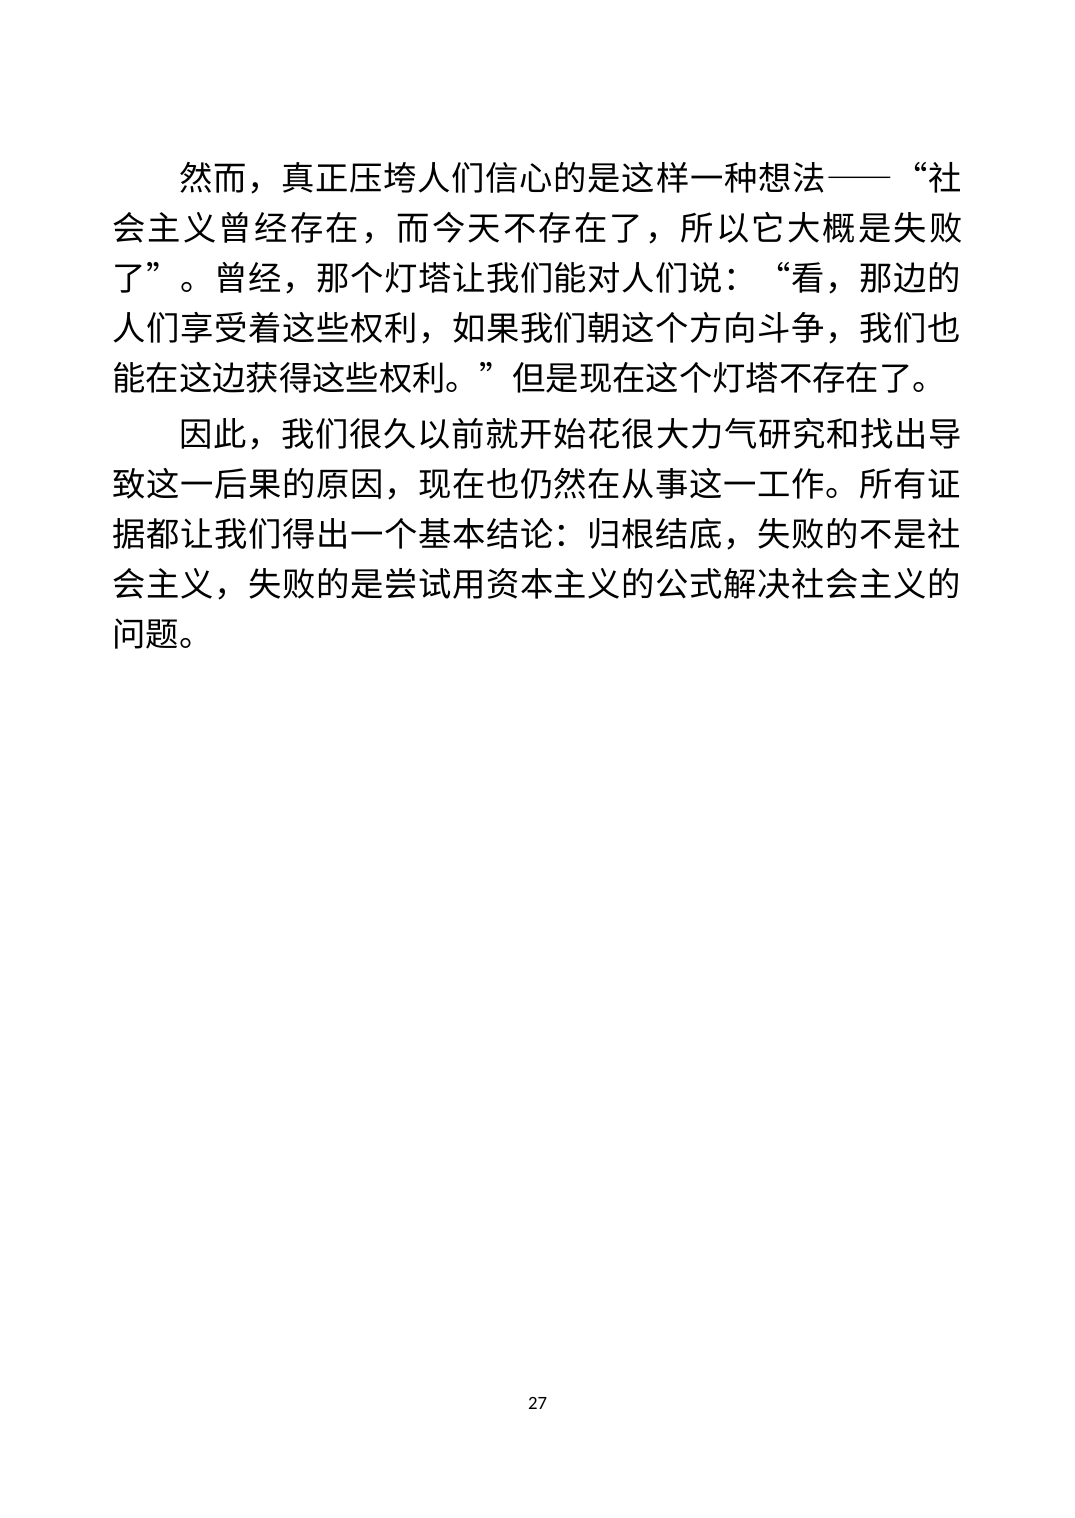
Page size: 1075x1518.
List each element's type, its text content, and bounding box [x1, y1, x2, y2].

text 然而，真正压垮人们信心的是这样一种想法——“社会主义曾经存在，而今天不存在了，所以它大概是失败了”。曾经，那个灯塔让我们能对人们说：“看，那边的人们享受着这些权利，如果我们朝这个方向斗争，我们也能在这边获得这些权利。”但是现在这个灯塔不存在了。 [112, 150, 963, 400]
text 因此，我们很久以前就开始花很大力气研究和找出导致这一后果的原因，现在也仍然在从事这一工作。所有证据都让我们得出一个基本结论：归根结底，失败的不是社会主义，失败的是尝试用资本主义的公式解决社会主义的问题。 [112, 406, 963, 656]
